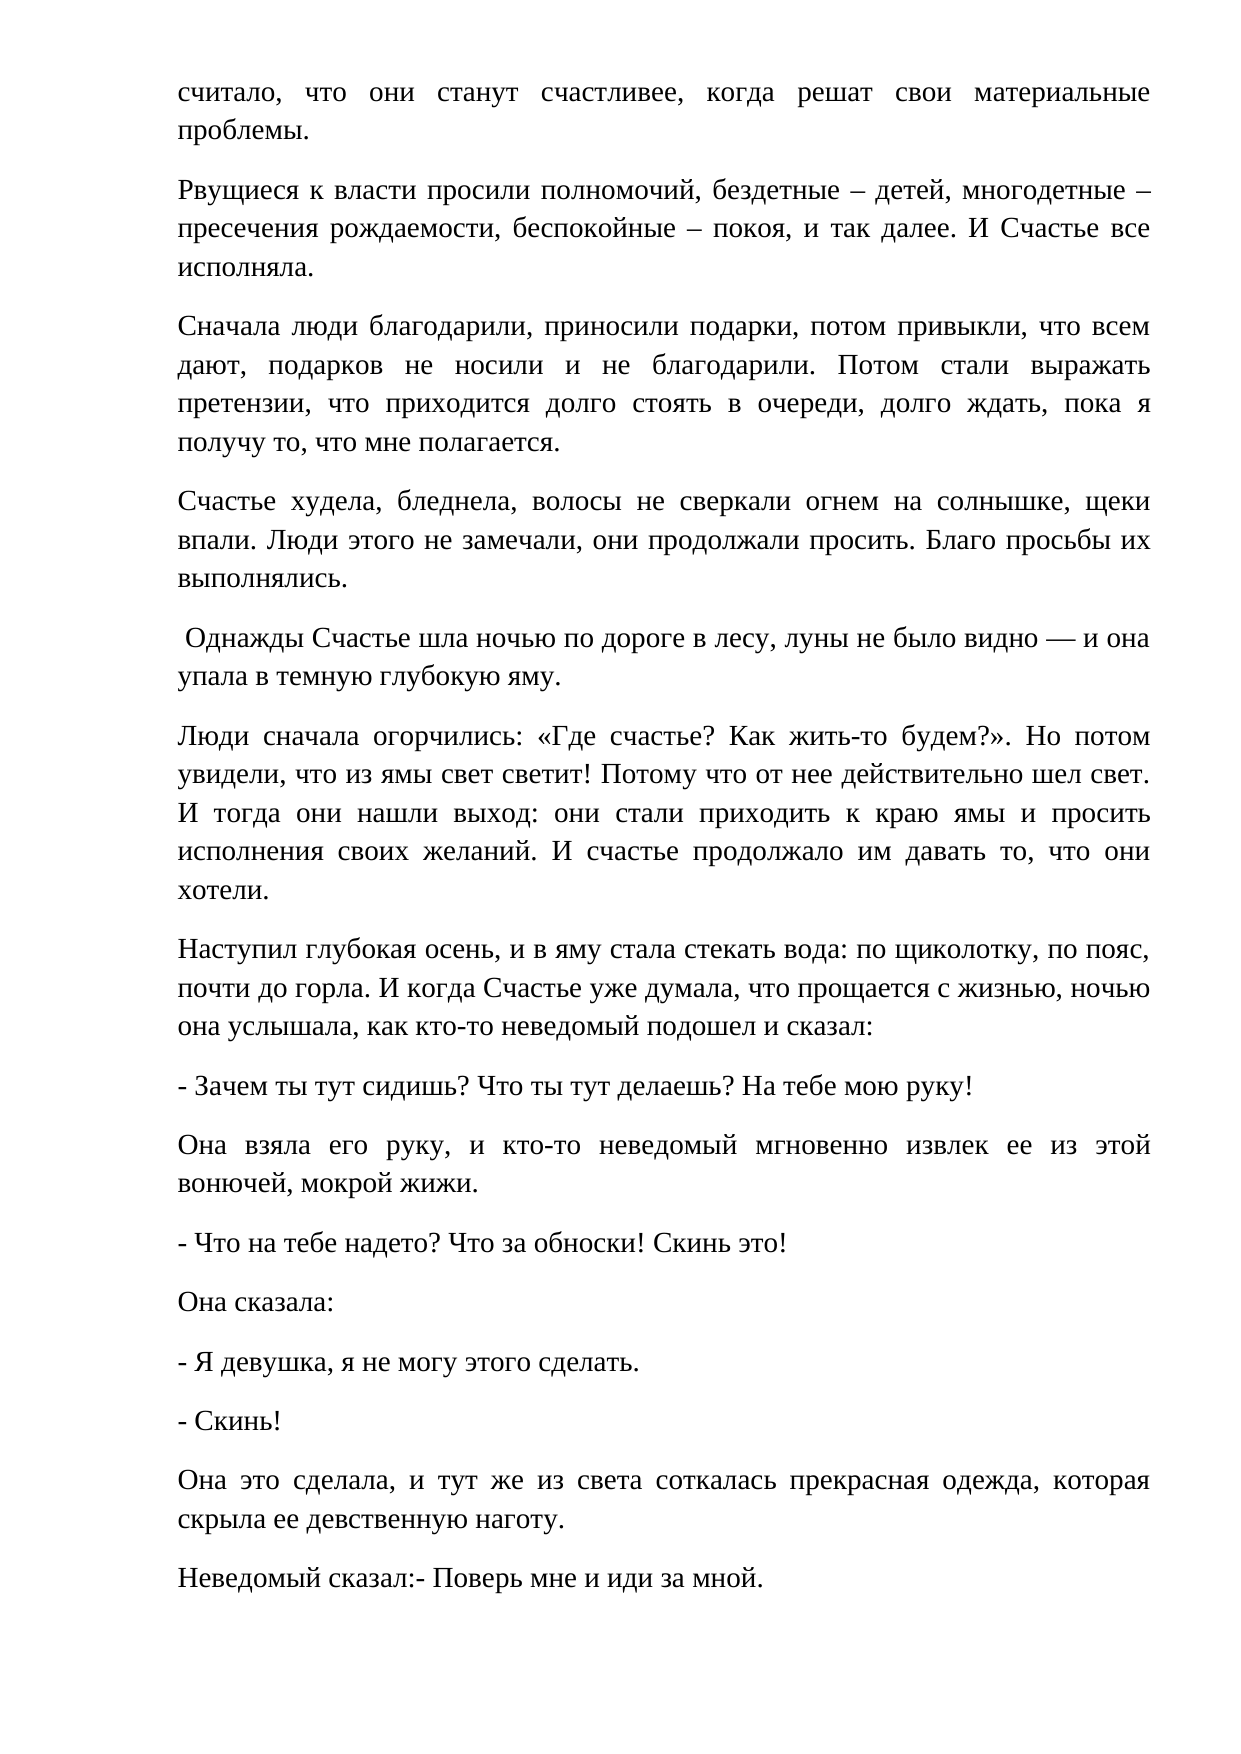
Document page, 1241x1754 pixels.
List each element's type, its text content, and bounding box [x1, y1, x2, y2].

text Наступил глубокая осень, и в яму стала стекать вода: по щиколотку, по пояс, почти до горла. И когда Счастье уже думала, что прощается с жизнью, ночью она услышала, как кто-то неведомый подошел и сказал: [177, 931, 1152, 1042]
text - Скинь! [177, 1403, 1152, 1437]
text Она сказала: [177, 1284, 1152, 1318]
text Неведомый сказал:- Поверь мне и иди за мной. [177, 1560, 1152, 1594]
text Однажды Счастье шла ночью по дороге в лесу, луны не было видно — и она упала в темную глубокую яму. [177, 620, 1152, 692]
text Сначала люди благодарили, приносили подарки, потом привыкли, что всем дают, подарков не носили и не благодарили. Потом стали выражать претензии, что приходится долго стоять в очереди, долго ждать, пока я получу то, что мне полагается. [177, 308, 1152, 457]
text Она взяла его руку, и кто-то неведомый мгновенно извлек ее из этой вонючей, мокрой жижи. [177, 1127, 1152, 1199]
text Рвущиеся к власти просили полномочий, бездетные – детей, многодетные – пресечения рождаемости, беспокойные – покоя, и так далее. И Счастье все исполняла. [177, 172, 1152, 282]
text Счастье худела, бледнела, волосы не сверкали огнем на солнышке, щеки впали. Люди этого не замечали, они продолжали просить. Благо просьбы их выполнялись. [177, 483, 1152, 594]
text Она это сделала, и тут же из света соткалась прекрасная одежда, которая скрыла ее девственную наготу. [177, 1462, 1152, 1534]
text - Зачем ты тут сидишь? Что ты тут делаешь? На тебе мою руку! [177, 1068, 1152, 1101]
text - Что на тебе надето? Что за обноски! Скинь это! [177, 1225, 1152, 1258]
text Люди сначала огорчились: «Где счастье? Как жить-то будем?». Но потом увидели, что из ямы свет светит! Потому что от нее действительно шел свет. И тогда они нашли выход: они стали приходить к краю ямы и просить исполнения своих желаний. И счастье продолжало им давать то, что они хотели. [177, 718, 1152, 905]
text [177, 74, 1152, 146]
text - Я девушка, я не могу этого сделать. [177, 1344, 1152, 1377]
